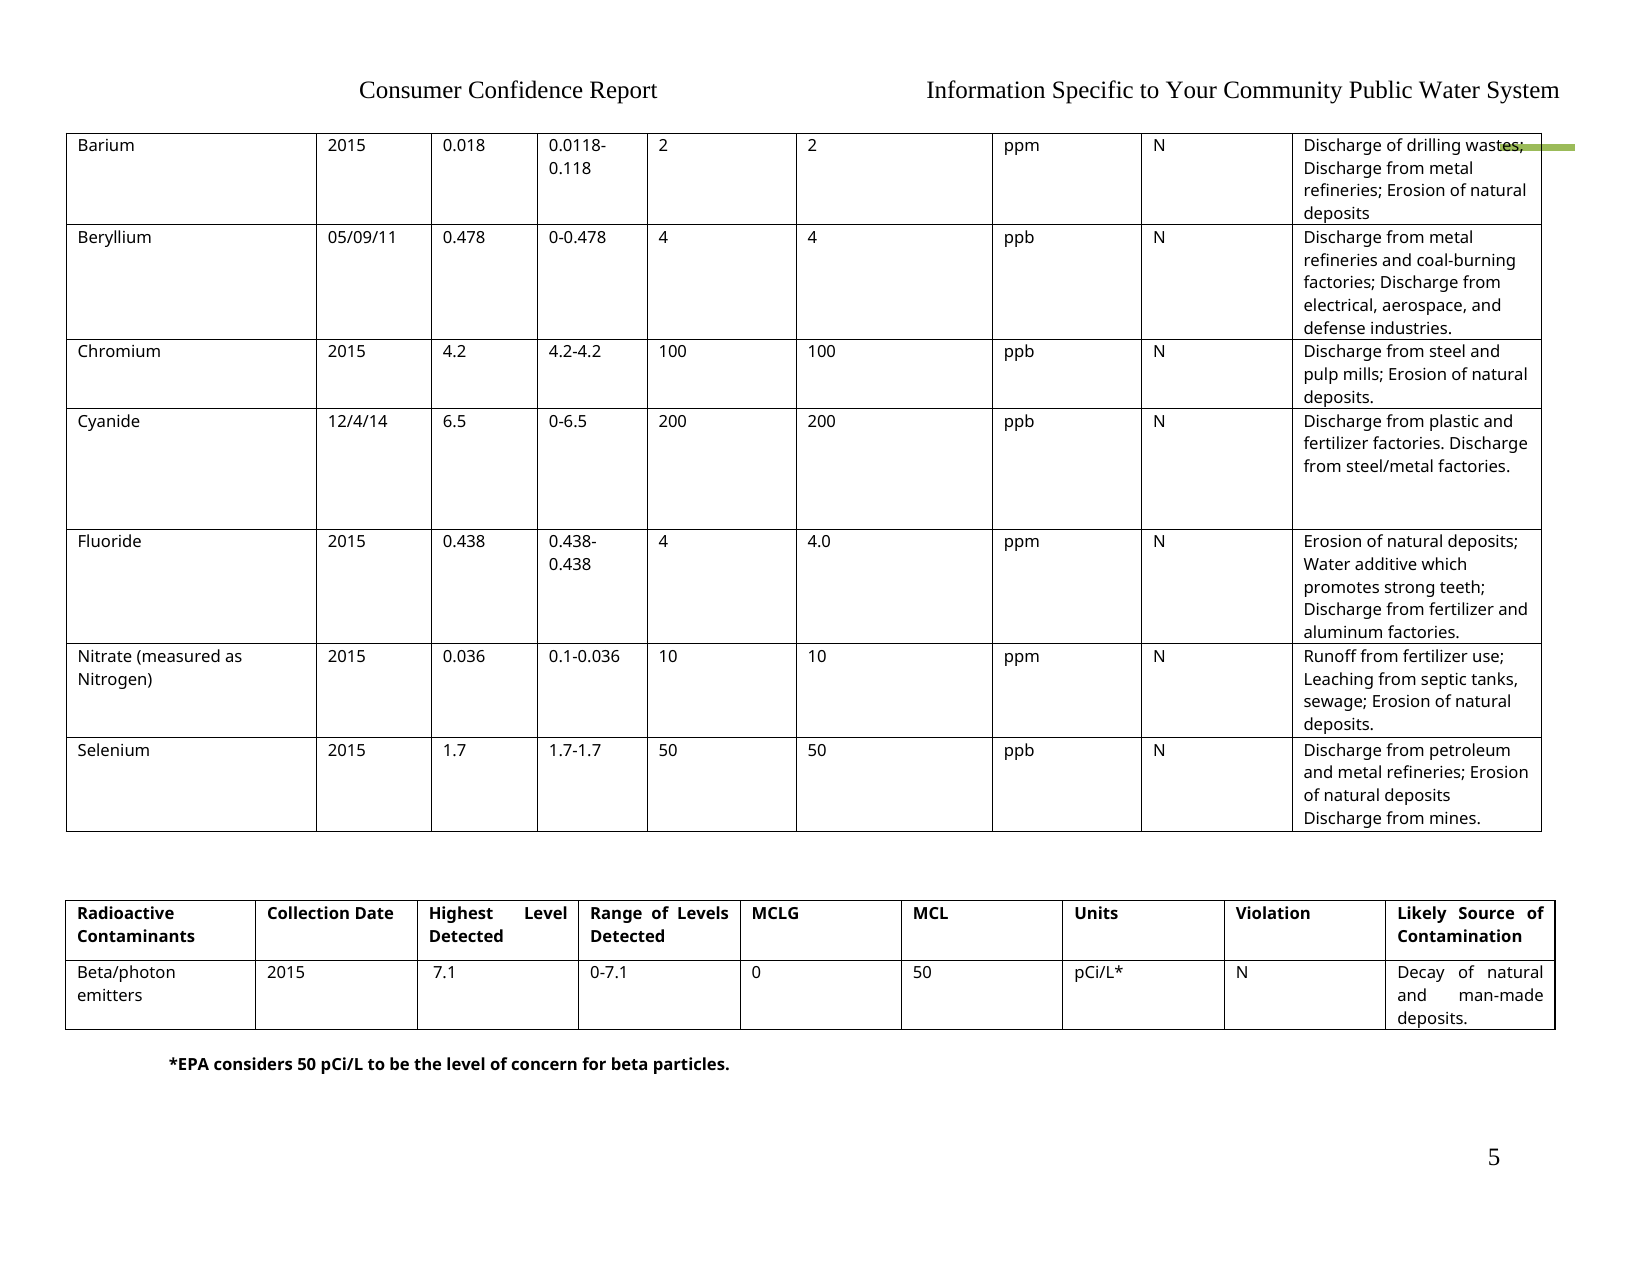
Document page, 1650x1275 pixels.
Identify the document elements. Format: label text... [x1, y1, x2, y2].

table_cell N [1142, 409, 1292, 529]
table_cell 0-6.5 [538, 409, 647, 529]
table_cell N [1142, 340, 1292, 408]
table_cell ppm [993, 530, 1141, 643]
table_cell Selenium [67, 738, 316, 831]
table_cell Discharge of drilling wastes; Discharge from metal refineries; Erosion of natural deposits [1293, 134, 1541, 224]
table_header MCLG [741, 901, 901, 960]
table_cell Discharge from steel and pulp mills; Erosion of natural deposits. [1293, 340, 1541, 408]
table_cell Runoff from fertilizer use; Leaching from septic tanks, sewage; Erosion of natural deposits. [1293, 644, 1541, 737]
table_cell 200 [648, 409, 796, 529]
table_cell 0.478 [432, 225, 537, 339]
table_cell 2 [797, 134, 992, 224]
table_header Likely Source of Contamination [1386, 901, 1554, 960]
table_cell Discharge from petroleum and metal refineries; Erosion of natural deposits Discharge from mines. [1293, 738, 1541, 831]
table_cell 1.7 [432, 738, 537, 831]
table_cell 0.438 [432, 530, 537, 643]
table_cell 2015 [317, 340, 431, 408]
table_header Violation [1225, 901, 1385, 960]
table_cell ppb [993, 409, 1141, 529]
table_cell 12/4/14 [317, 409, 431, 529]
table_cell 0.018 [432, 134, 537, 224]
table_cell 50 [797, 738, 992, 831]
table_cell Cyanide [67, 409, 316, 529]
table_cell N [1142, 225, 1292, 339]
table_cell 0 [741, 961, 901, 1029]
table_cell 0.036 [432, 644, 537, 737]
table_cell 50 [902, 961, 1062, 1029]
table_cell 4 [648, 530, 796, 643]
text *EPA considers 50 pCi/L to be the level of concern for beta particles. [94, 1053, 1500, 1075]
table_cell N [1142, 644, 1292, 737]
table_cell Fluoride [67, 530, 316, 643]
table_cell Erosion of natural deposits; Water additive which promotes strong teeth; Discharge from fertilizer and aluminum factories. [1293, 530, 1541, 643]
table_cell pCi/L* [1063, 961, 1224, 1029]
table_cell ppm [993, 644, 1141, 737]
table_cell 50 [648, 738, 796, 831]
table_header MCL [902, 901, 1062, 960]
table_cell Beta/photon emitters [66, 961, 255, 1029]
table_cell 7.1 [418, 961, 578, 1029]
table_cell 05/09/11 [317, 225, 431, 339]
table_cell 4 [797, 225, 992, 339]
table_cell ppm [993, 134, 1141, 224]
table_cell 0.1-0.036 [538, 644, 647, 737]
table_cell 100 [797, 340, 992, 408]
table_cell 2015 [317, 530, 431, 643]
table_cell 0.0118-0.118 [538, 134, 647, 224]
table_cell ppb [993, 340, 1141, 408]
table_cell Nitrate (measured as Nitrogen) [67, 644, 316, 737]
table_cell 2 [648, 134, 796, 224]
table_cell 6.5 [432, 409, 537, 529]
table_cell N [1142, 134, 1292, 224]
table_cell Barium [67, 134, 316, 224]
table_cell Discharge from metal refineries and coal-burning factories; Discharge from electrical, aerospace, and defense industries. [1293, 225, 1541, 339]
table_cell 4 [648, 225, 796, 339]
table_cell 0-7.1 [579, 961, 740, 1029]
table_cell Beryllium [67, 225, 316, 339]
table_cell 4.0 [797, 530, 992, 643]
table_cell 10 [648, 644, 796, 737]
table_cell 2015 [317, 738, 431, 831]
table_cell 4.2 [432, 340, 537, 408]
table_header Highest Level Detected [418, 901, 578, 960]
table_cell 100 [648, 340, 796, 408]
table_cell 0-0.478 [538, 225, 647, 339]
table_cell Chromium [67, 340, 316, 408]
table_cell Discharge from plastic and fertilizer factories. Discharge from steel/metal factories. [1293, 409, 1541, 529]
table_cell 0.438-0.438 [538, 530, 647, 643]
table_cell 200 [797, 409, 992, 529]
table_cell 2015 [317, 134, 431, 224]
table_cell N [1225, 961, 1385, 1029]
table_cell Decay of natural and man-made deposits. [1386, 961, 1554, 1029]
table_header Range of Levels Detected [579, 901, 740, 960]
table_cell 2015 [317, 644, 431, 737]
table_cell 2015 [256, 961, 417, 1029]
table_cell N [1142, 738, 1292, 831]
table_cell 4.2-4.2 [538, 340, 647, 408]
table_cell ppb [993, 225, 1141, 339]
table_header Collection Date [256, 901, 417, 960]
table_cell N [1142, 530, 1292, 643]
table_cell 1.7-1.7 [538, 738, 647, 831]
table_cell 10 [797, 644, 992, 737]
table_cell ppb [993, 738, 1141, 831]
table_header Radioactive Contaminants [66, 901, 255, 960]
table_header Units [1063, 901, 1224, 960]
